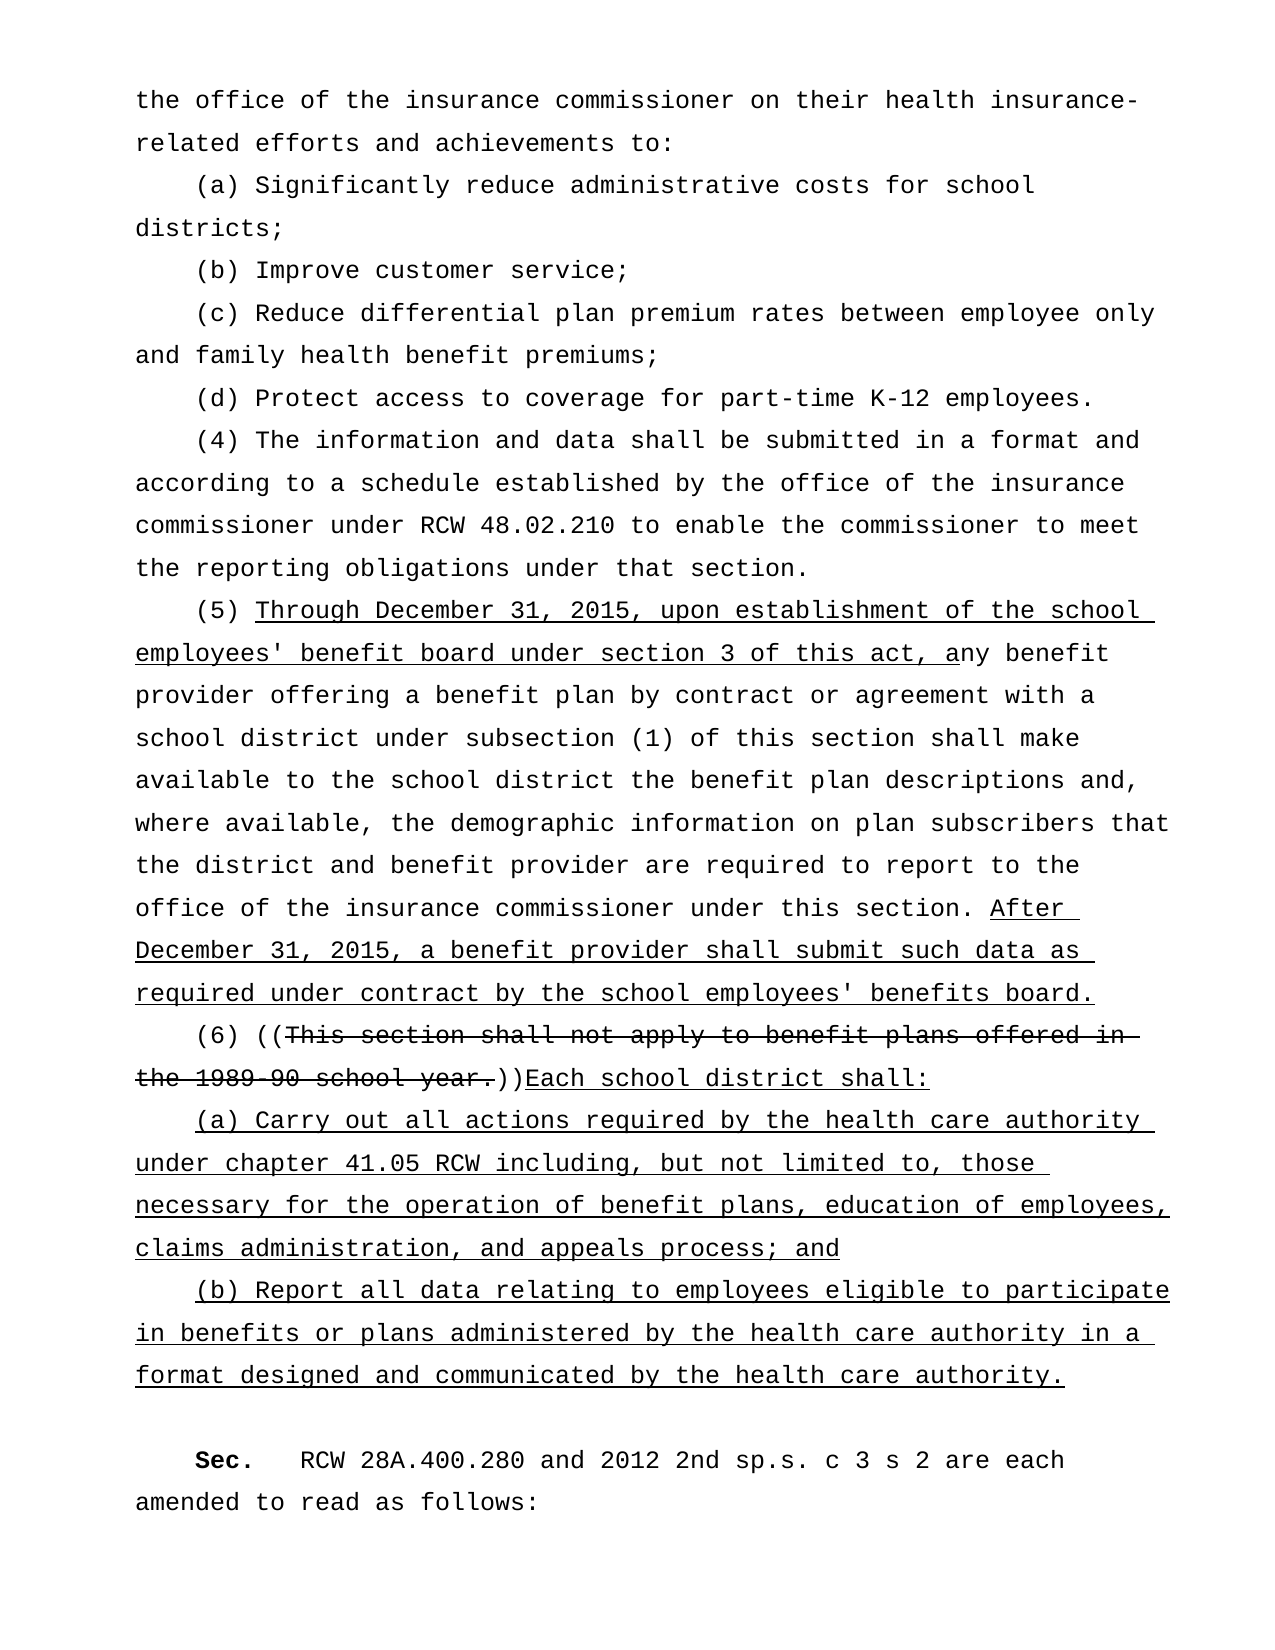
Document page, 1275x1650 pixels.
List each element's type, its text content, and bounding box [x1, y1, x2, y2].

text (c) Reduce differential plan premium rates between employee only and family health benefit premiums; [135, 287, 1170, 372]
text (d) Protect access to coverage for part-time K-12 employees. [135, 372, 1170, 415]
text (b) Improve customer service; [135, 245, 1170, 287]
text (a) Carry out all actions required by the health care authority under chapter 41.05 RCW including, but not limited to, those necessary for the operation of benefit plans, education of employees, claims administration, and appeals process; and [135, 1218, 1170, 1265]
text (a) Significantly reduce administrative costs for school districts; [135, 160, 1170, 245]
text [135, 75, 1170, 160]
text Sec. RCW 28A.400.280 and 2012 2nd sp.s. c 3 s 2 are each amended to read as follows: [135, 1434, 1170, 1519]
text (a) Carry out all actions required by the health care authority under chapter 41.05 RCW including, but not limited to, those necessary for the operation of benefit plans, education of employees, claims administration, and appeals process; and [135, 1095, 1170, 1216]
text (5) Through December 31, 2015, upon establishment of the school employees' benefit board under section 3 of this act, any benefit provider offering a benefit plan by contract or agreement with a school district under subsection (1) of this section shall make available to the school district the benefit plan descriptions and, where available, the demographic information on plan subscribers that the district and benefit provider are required to report to the office of the insurance commissioner under this section. After December 31, 2015, a benefit provider shall submit such data as required under contract by the school employees' benefits board. [135, 585, 1170, 1010]
text (6) ((This section shall not apply to benefit plans offered in the 1989-90 school year.))Each school district shall: [135, 1010, 1170, 1095]
text (b) Report all data relating to employees eligible to participate in benefits or plans administered by the health care authority in a format designed and communicated by the health care authority. [135, 1265, 1170, 1392]
text (4) The information and data shall be submitted in a format and according to a schedule established by the office of the insurance commissioner under RCW 48.02.210 to enable the commissioner to meet the reporting obligations under that section. [135, 415, 1170, 585]
